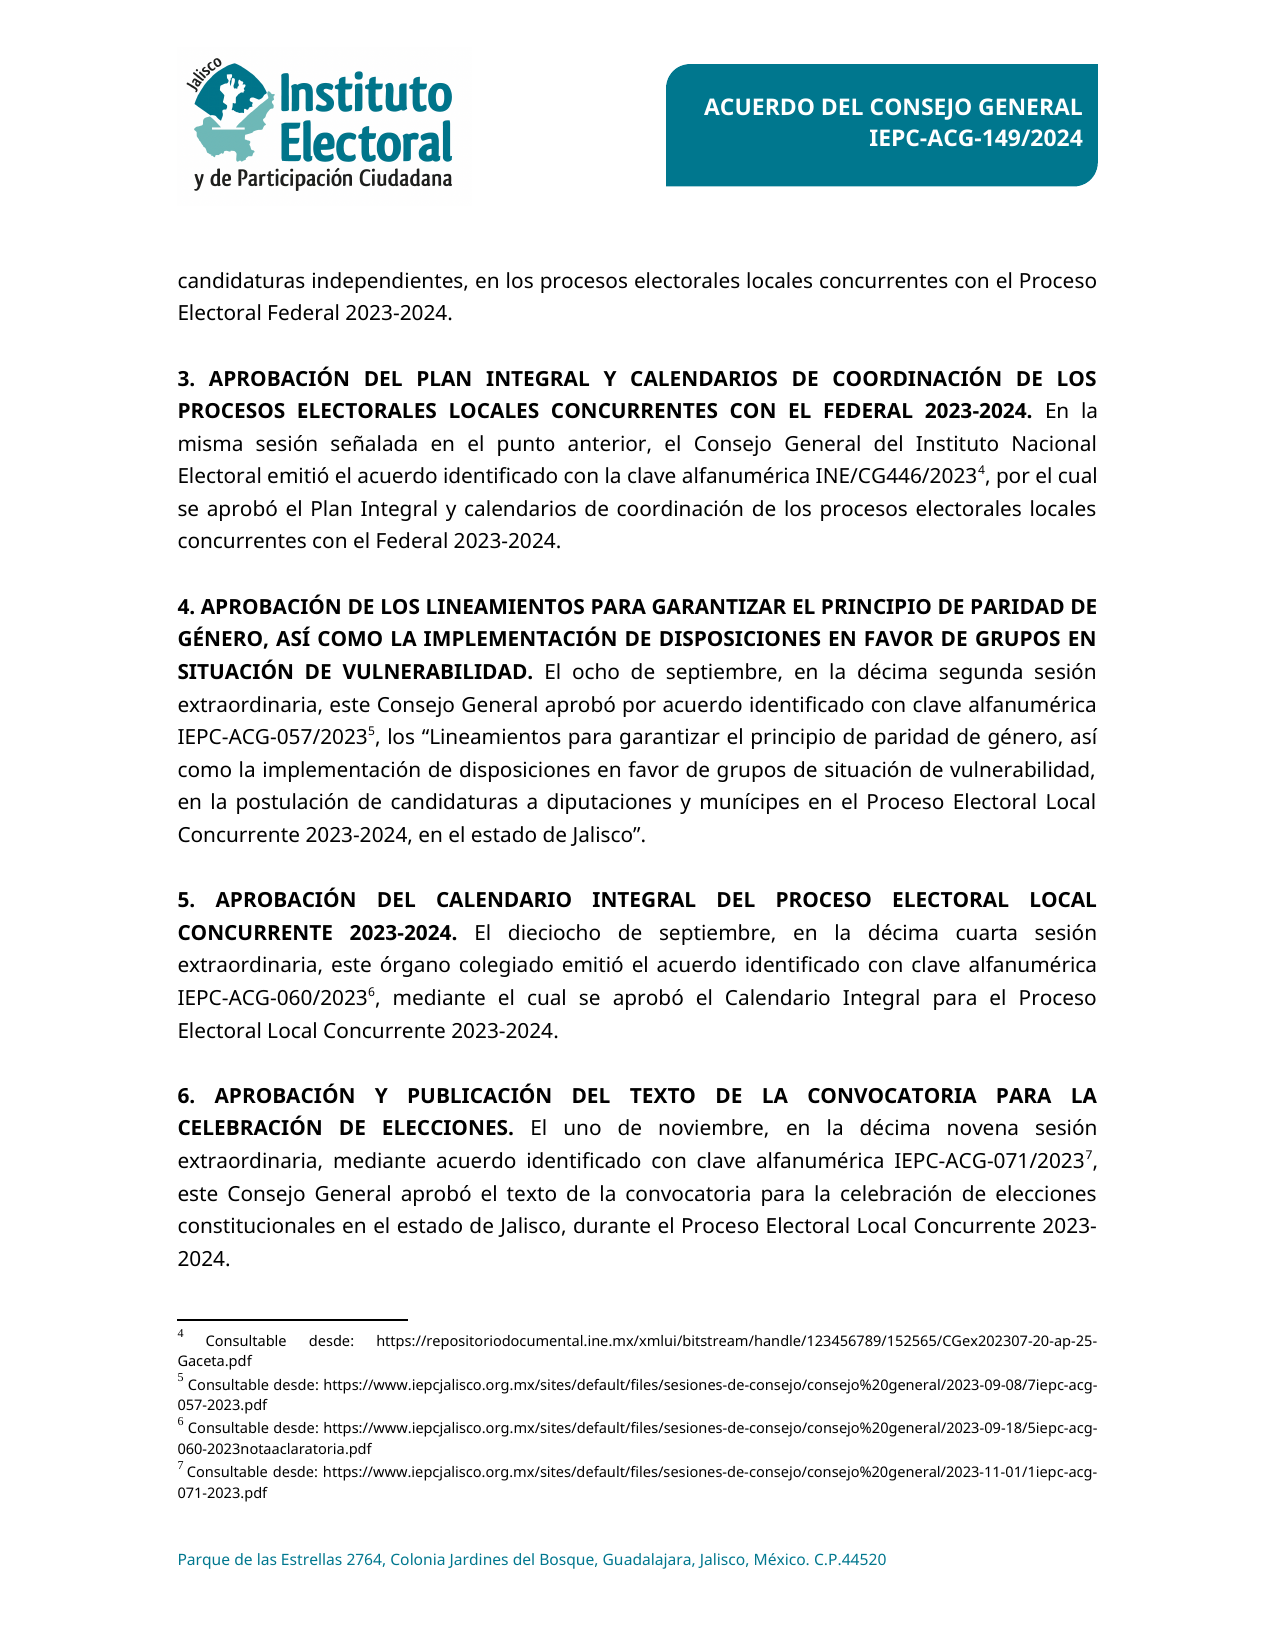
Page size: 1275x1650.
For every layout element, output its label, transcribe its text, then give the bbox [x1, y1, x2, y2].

text 5. APROBACIÓN DEL CALENDARIO INTEGRAL DEL PROCESO ELECTORAL LOCAL CONCURRENTE 2023-2024. El dieciocho de septiembre, en la décima cuarta sesión extraordinaria, este órgano colegiado emitió el acuerdo identificado con clave alfanumérica IEPC-ACG-060/2023, mediante el cual se aprobó el Calendario Integral para el Proceso Electoral Local Concurrente 2023-2024. [177, 885, 1098, 1044]
picture [177, 47, 473, 206]
text 6. APROBACIÓN Y PUBLICACIÓN DEL TEXTO DE LA CONVOCATORIA PARA LA CELEBRACIÓN DE ELECCIONES. El uno de noviembre, en la décima novena sesión extraordinaria, mediante acuerdo identificado con clave alfanumérica IEPC-ACG-071/2023, este Consejo General aprobó el texto de la convocatoria para la celebración de elecciones constitucionales en el estado de Jalisco, durante el Proceso Electoral Local Concurrente 2023-2024. [177, 1081, 1098, 1272]
text 4. APROBACIÓN DE LOS LINEAMIENTOS PARA GARANTIZAR EL PRINCIPIO DE PARIDAD DE GÉNERO, ASÍ COMO LA IMPLEMENTACIÓN DE DISPOSICIONES EN FAVOR DE GRUPOS EN SITUACIÓN DE VULNERABILIDAD. El ocho de septiembre, en la décima segunda sesión extraordinaria, este Consejo General aprobó por acuerdo identificado con clave alfanumérica IEPC-ACG-057/2023, los “Lineamientos para garantizar el principio de paridad de género, así como la implementación de disposiciones en favor de grupos de situación de vulnerabilidad, en la postulación de candidaturas a diputaciones y munícipes en el Proceso Electoral Local Concurrente 2023-2024, en el estado de Jalisco”. [177, 592, 1098, 848]
text 3. APROBACIÓN DEL PLAN INTEGRAL Y CALENDARIOS DE COORDINACIÓN DE LOS PROCESOS ELECTORALES LOCALES CONCURRENTES CON EL FEDERAL 2023-2024. En la misma sesión señalada en el punto anterior, el Consejo General del Instituto Nacional Electoral emitió el acuerdo identificado con la clave alfanumérica INE/CG446/2023, por el cual se aprobó el Plan Integral y calendarios de coordinación de los procesos electorales locales concurrentes con el Federal 2023-2024. [177, 364, 1098, 555]
